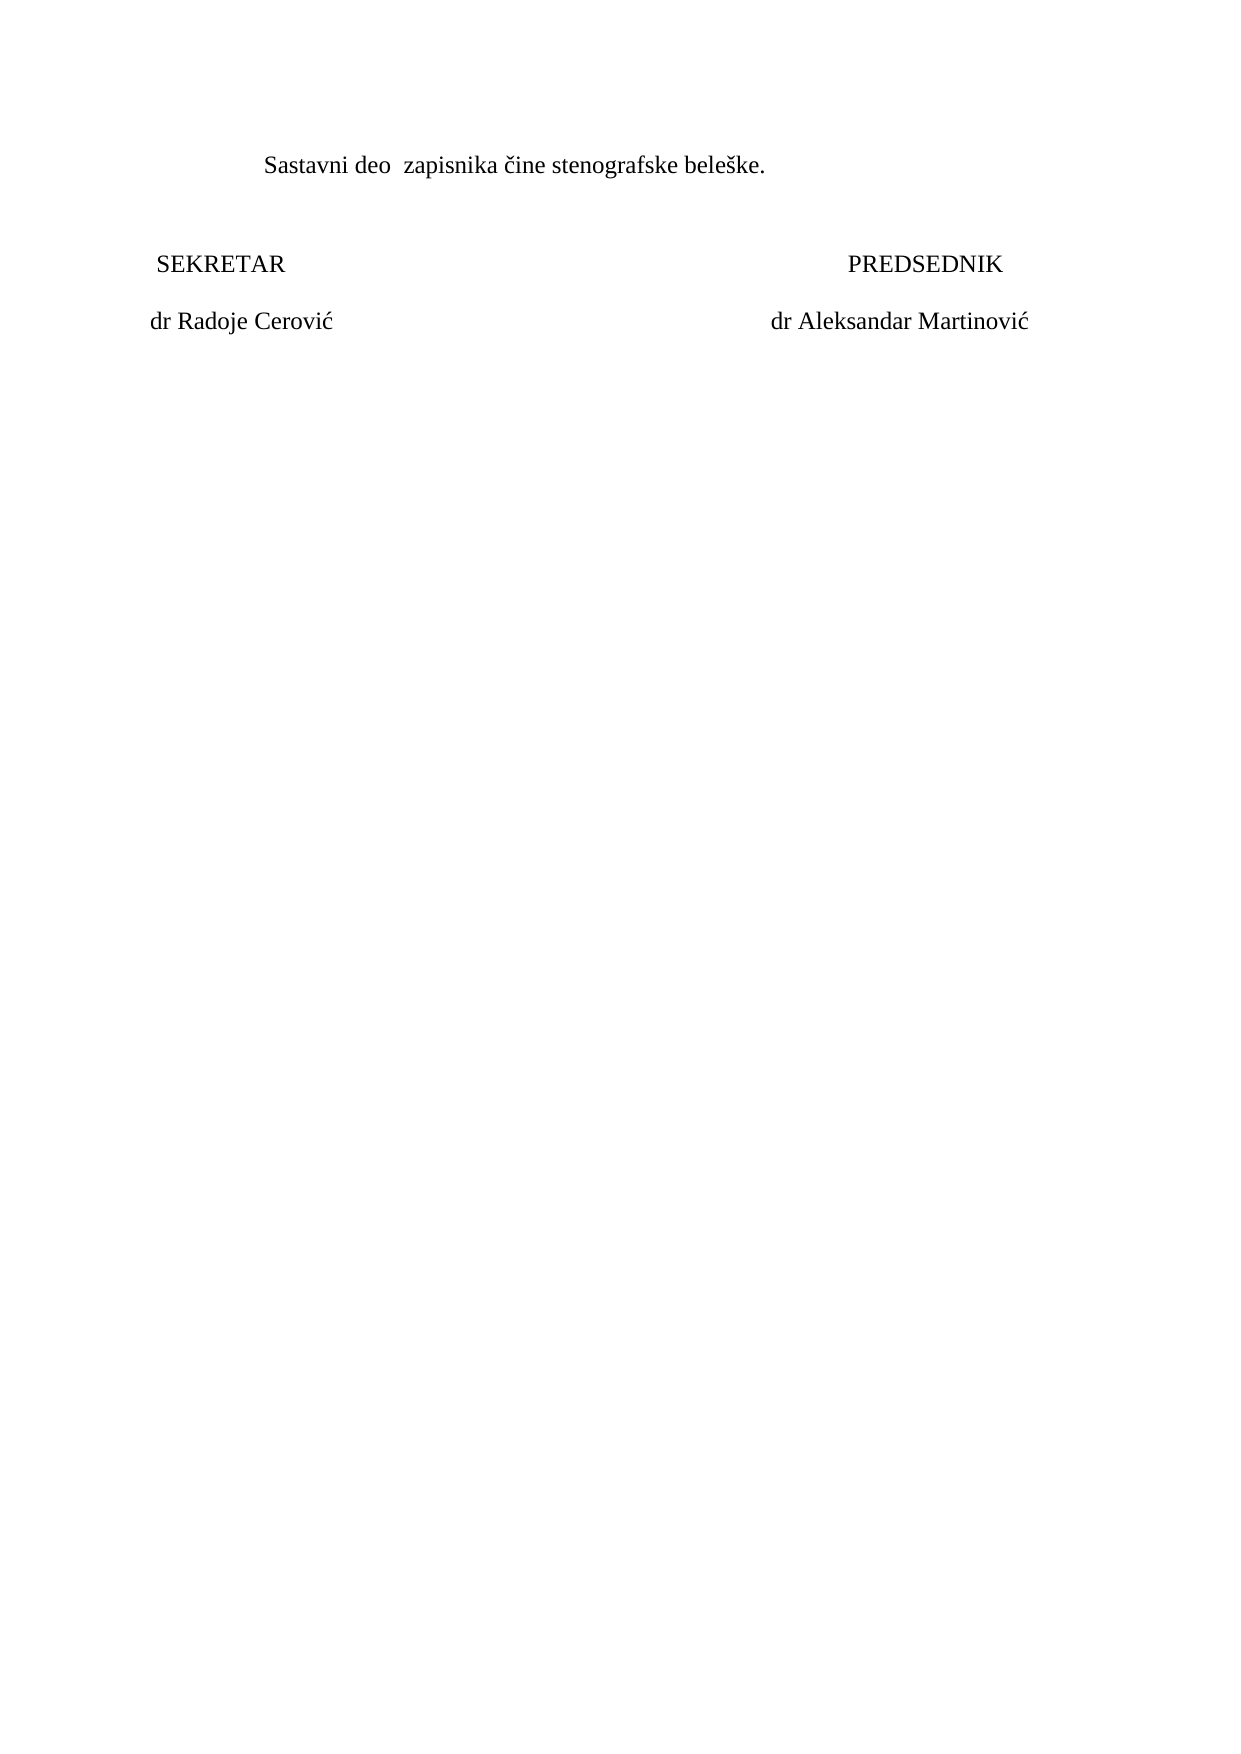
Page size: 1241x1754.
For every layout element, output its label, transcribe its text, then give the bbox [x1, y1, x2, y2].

text SEKRETAR PREDSEDNIK [150, 249, 1090, 277]
text dr Radoje Cerović dr Aleksandar Martinović [150, 306, 1090, 335]
text Sastavni deo zapisnika čine stenografske beleške. [150, 150, 1090, 179]
